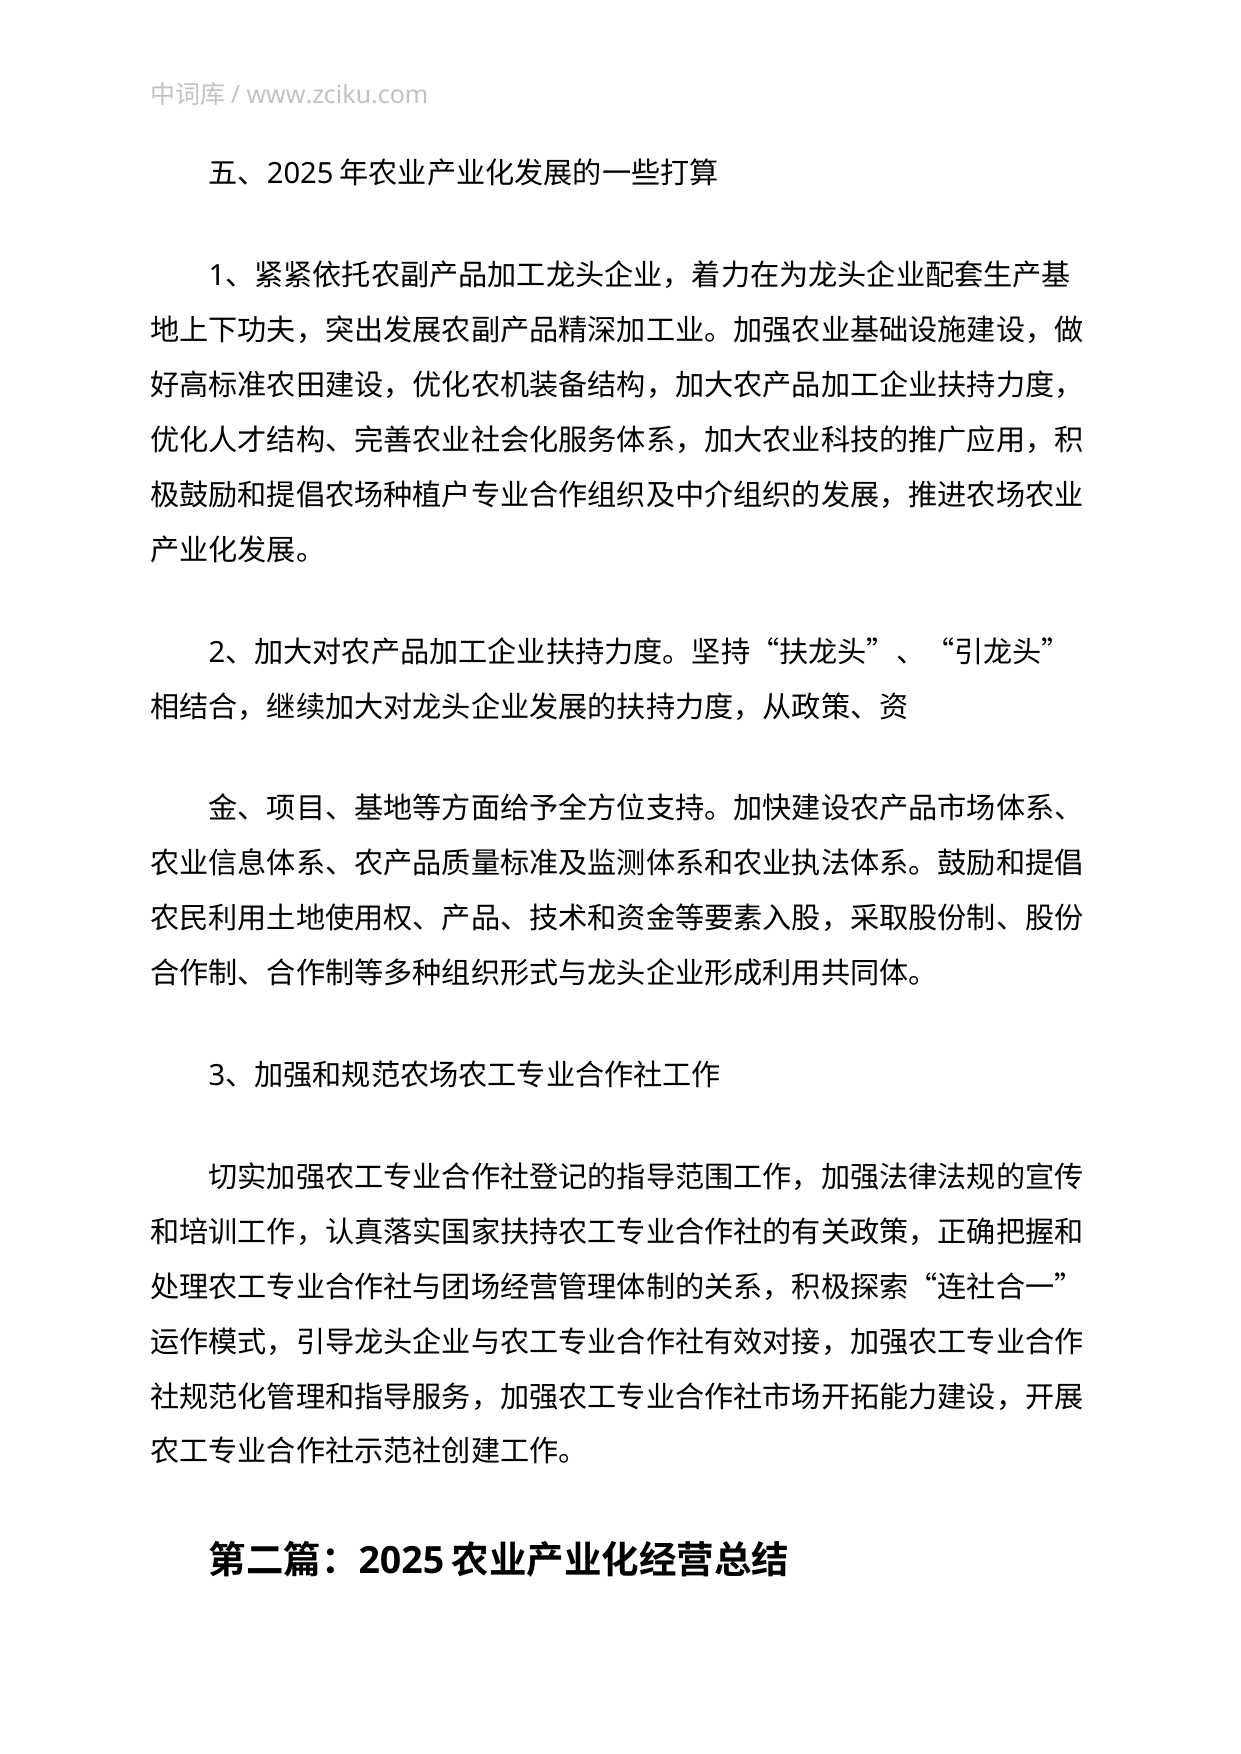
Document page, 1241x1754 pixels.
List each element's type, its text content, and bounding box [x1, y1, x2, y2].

text 第二篇：2025农业产业化经营总结 [150, 1530, 1090, 1584]
text 切实加强农工专业合作社登记的指导范围工作，加强法律法规的宣传和培训工作，认真落实国家扶持农工专业合作社的有关政策，正确把握和处理农工专业合作社与团场经营管理体制的关系，积极探索“连社合一”运作模式，引导龙头企业与农工专业合作社有效对接，加强农工专业合作社规范化管理和指导服务，加强农工专业合作社市场开拓能力建设，开展农工专业合作社示范社创建工作。 [150, 1153, 1090, 1470]
text 1、紧紧依托农副产品加工龙头企业，着力在为龙头企业配套生产基地上下功夫，突出发展农副产品精深加工业。加强农业基础设施建设，做好高标准农田建设，优化农机装备结构，加大农产品加工企业扶持力度，优化人才结构、完善农业社会化服务体系，加大农业科技的推广应用，积极鼓励和提倡农场种植户专业合作组织及中介组织的发展，推进农场农业产业化发展。 [150, 252, 1090, 569]
text 金、项目、基地等方面给予全方位支持。加快建设农产品市场体系、农业信息体系、农产品质量标准及监测体系和农业执法体系。鼓励和提倡农民利用土地使用权、产品、技术和资金等要素入股，采取股份制、股份合作制、合作制等多种组织形式与龙头企业形成利用共同体。 [150, 785, 1090, 992]
text 五、2025年农业产业化发展的一些打算 [150, 150, 1090, 192]
text 3、加强和规范农场农工专业合作社工作 [150, 1052, 1090, 1094]
text 2、加大对农产品加工企业扶持力度。坚持“扶龙头”、“引龙头”相结合，继续加大对龙头企业发展的扶持力度，从政策、资 [150, 628, 1090, 726]
